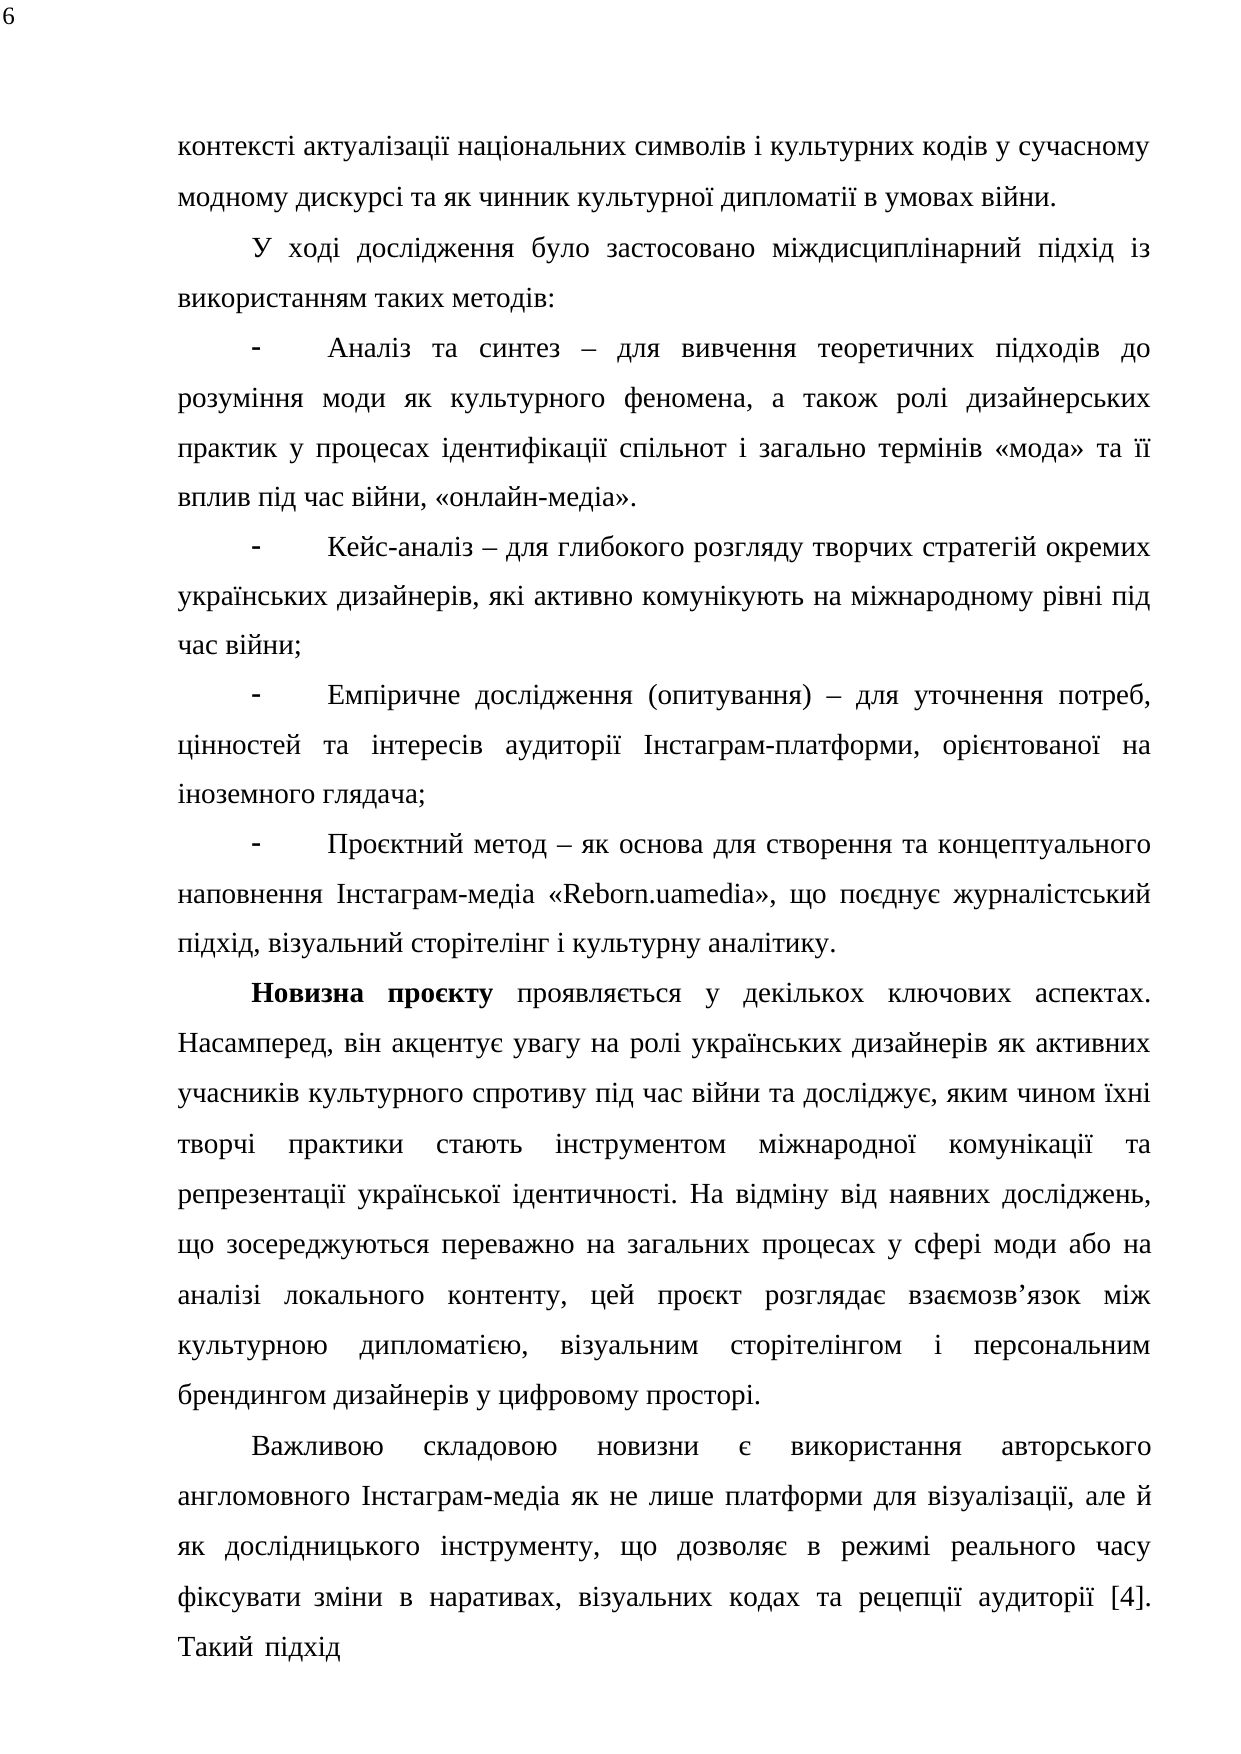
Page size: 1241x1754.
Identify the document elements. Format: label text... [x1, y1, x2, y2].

list Кейс-аналіз – для глибокого розгляду творчих стратегій окремих українських дизайнерів, які активно комунікують на міжнародному рівні під час війни; [177, 529, 1151, 661]
list Емпіричне дослідження (опитування) – для уточнення потреб, цінностей та інтересів аудиторії Інстаграм-платформи, орієнтованої на іноземного глядача; [177, 677, 1152, 810]
text контексті актуалізації національних символів і культурних кодів у сучасному модному дискурсі та як чинник культурної дипломатії в умовах війни. [177, 128, 1151, 213]
text У ході дослідження було застосовано міждисциплінарний підхід із використанням таких методів: [177, 230, 1151, 314]
list Аналіз та синтез – для вивчення теоретичних підходів до розуміння моди як культурного феномена, а також ролі дизайнерських практик у процесах ідентифікації спільнот і загально термінів «мода» та її вплив під час війни, «онлайн-медіа». [177, 330, 1152, 513]
list Проєктний метод – як основа для створення та концептуального наповнення Інстаграм-медіа «Reborn.uamedia», що поєднує журналістський підхід, візуальний сторітелінг і культурну аналітику. [177, 826, 1152, 959]
text Важливою складовою новизни є використання авторського англомовного Інстаграм-медіа як не лише платформи для візуалізації, але й як дослідницького інструменту, що дозволяє в режимі реального часу фіксувати зміни в наративах, візуальних кодах та рецепції аудиторії [4]. Такий підхід [177, 1428, 1152, 1663]
text Новизна проєкту проявляється у декількох ключових аспектах. Насамперед, він акцентує увагу на ролі українських дизайнерів як активних учасників культурного спротиву під час війни та досліджує, яким чином їхні творчі практики стають інструментом міжнародної комунікації та репрезентації української ідентичності. На відміну від наявних досліджень, що зосереджуються переважно на загальних процесах у сфері моди або на аналізі локального контенту, цей проєкт розглядає взаємозв’язок між культурною дипломатією, візуальним сторітелінгом і персональним брендингом дизайнерів у цифровому просторі. [177, 975, 1152, 1411]
